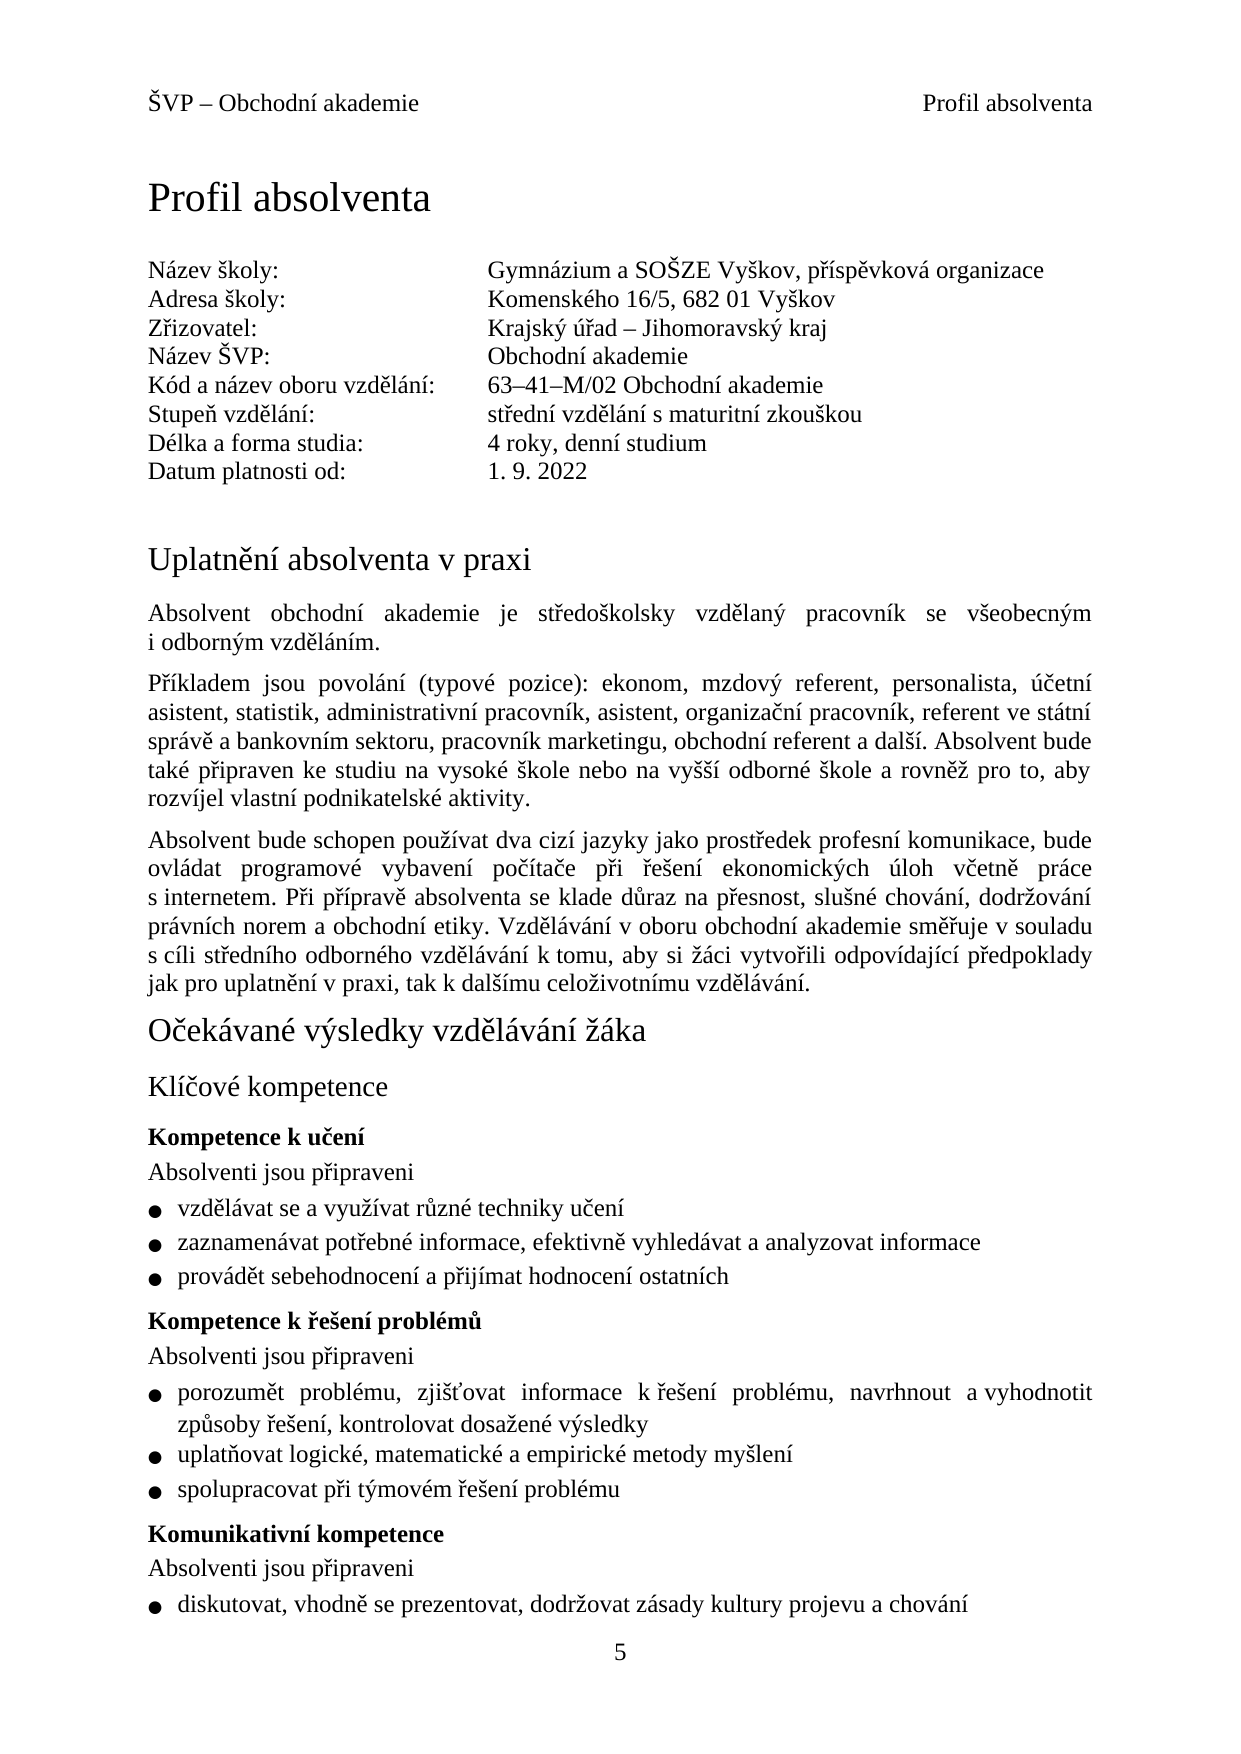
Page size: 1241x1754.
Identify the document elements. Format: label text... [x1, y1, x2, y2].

text Absolventi jsou připraveni [148, 1157, 1092, 1186]
text Komunikativní kompetence [148, 1519, 1092, 1548]
text Název ŠVP: Obchodní akademie [148, 341, 1092, 370]
text Zřizovatel: Krajský úřad – Jihomoravský kraj [148, 313, 1092, 341]
list diskutovat, vhodně se prezentovat, dodržovat zásady kultury projevu a chování [148, 1588, 1092, 1622]
text Kompetence k řešení problémů [148, 1306, 1092, 1335]
text Absolvent obchodní akademie je středoškolsky vzdělaný pracovník se všeobecným i odborným vzděláním. [148, 598, 1092, 656]
text Profil absolventa [148, 173, 1092, 221]
text Adresa školy: Komenského 16/5, 682 01 Vyškov [670, 284, 1092, 313]
text Adresa školy: Komenského 16/5, 682 01 Vyškov [148, 284, 488, 313]
text Uplatnění absolventa v praxi [148, 539, 1092, 578]
text Příkladem jsou povolání (typové pozice): ekonom, mzdový referent, personalista, účetní asistent, statistik, administrativní pracovník, asistent, organizační pracovník, referent ve státní správě a bankovním sektoru, pracovník marketingu, obchodní referent a další. Absolvent bude také připraven ke studiu na vysoké škole nebo na vyšší odborné škole a rovněž pro to, aby rozvíjel vlastní podnikatelské aktivity. [148, 668, 1092, 812]
list provádět sebehodnocení a přijímat hodnocení ostatních [148, 1260, 1092, 1294]
list spolupracovat při týmovém řešení problému [148, 1472, 1092, 1507]
list vzdělávat se a využívat různé techniky učení [148, 1191, 1092, 1226]
text Délka a forma studia: 4 roky, denní studium [148, 428, 1092, 456]
text Datum platnosti od: 1. 9. 2022 [148, 456, 1092, 485]
text Absolvent bude schopen používat dva cizí jazyky jako prostředek profesní komunikace, bude ovládat programové vybavení počítače při řešení ekonomických úloh včetně práce s internetem. Při přípravě absolventa se klade důraz na přesnost, slušné chování, dodržování právních norem a obchodní etiky. Vzdělávání v oboru obchodní akademie směřuje v souladu s cíli středního odborného vzdělávání k tomu, aby si žáci vytvořili odpovídající předpoklady jak pro uplatnění v praxi, tak k dalšímu celoživotnímu vzdělávání. [148, 825, 1092, 997]
text Kód a název oboru vzdělání: 63–41–M/02 Obchodní akademie [148, 370, 1092, 399]
text Klíčové kompetence [148, 1069, 1092, 1103]
list porozumět problému, zjišťovat informace k řešení problému, navrhnout a vyhodnotit způsoby řešení, kontrolovat dosažené výsledky [148, 1375, 1092, 1438]
list uplatňovat logické, matematické a empirické metody myšlení [148, 1438, 1092, 1472]
text Kompetence k učení [148, 1122, 1092, 1151]
text Stupeň vzdělání: střední vzdělání s maturitní zkouškou [148, 399, 1092, 428]
text Absolventi jsou připraveni [148, 1553, 1092, 1582]
text Absolventi jsou připraveni [148, 1341, 1092, 1369]
text Název školy: Gymnázium a SOŠZE Vyškov, příspěvková organizace [148, 255, 1092, 284]
list zaznamenávat potřebné informace, efektivně vyhledávat a analyzovat informace [148, 1226, 1092, 1260]
text Očekávané výsledky vzdělávání žáka [148, 1010, 1092, 1048]
